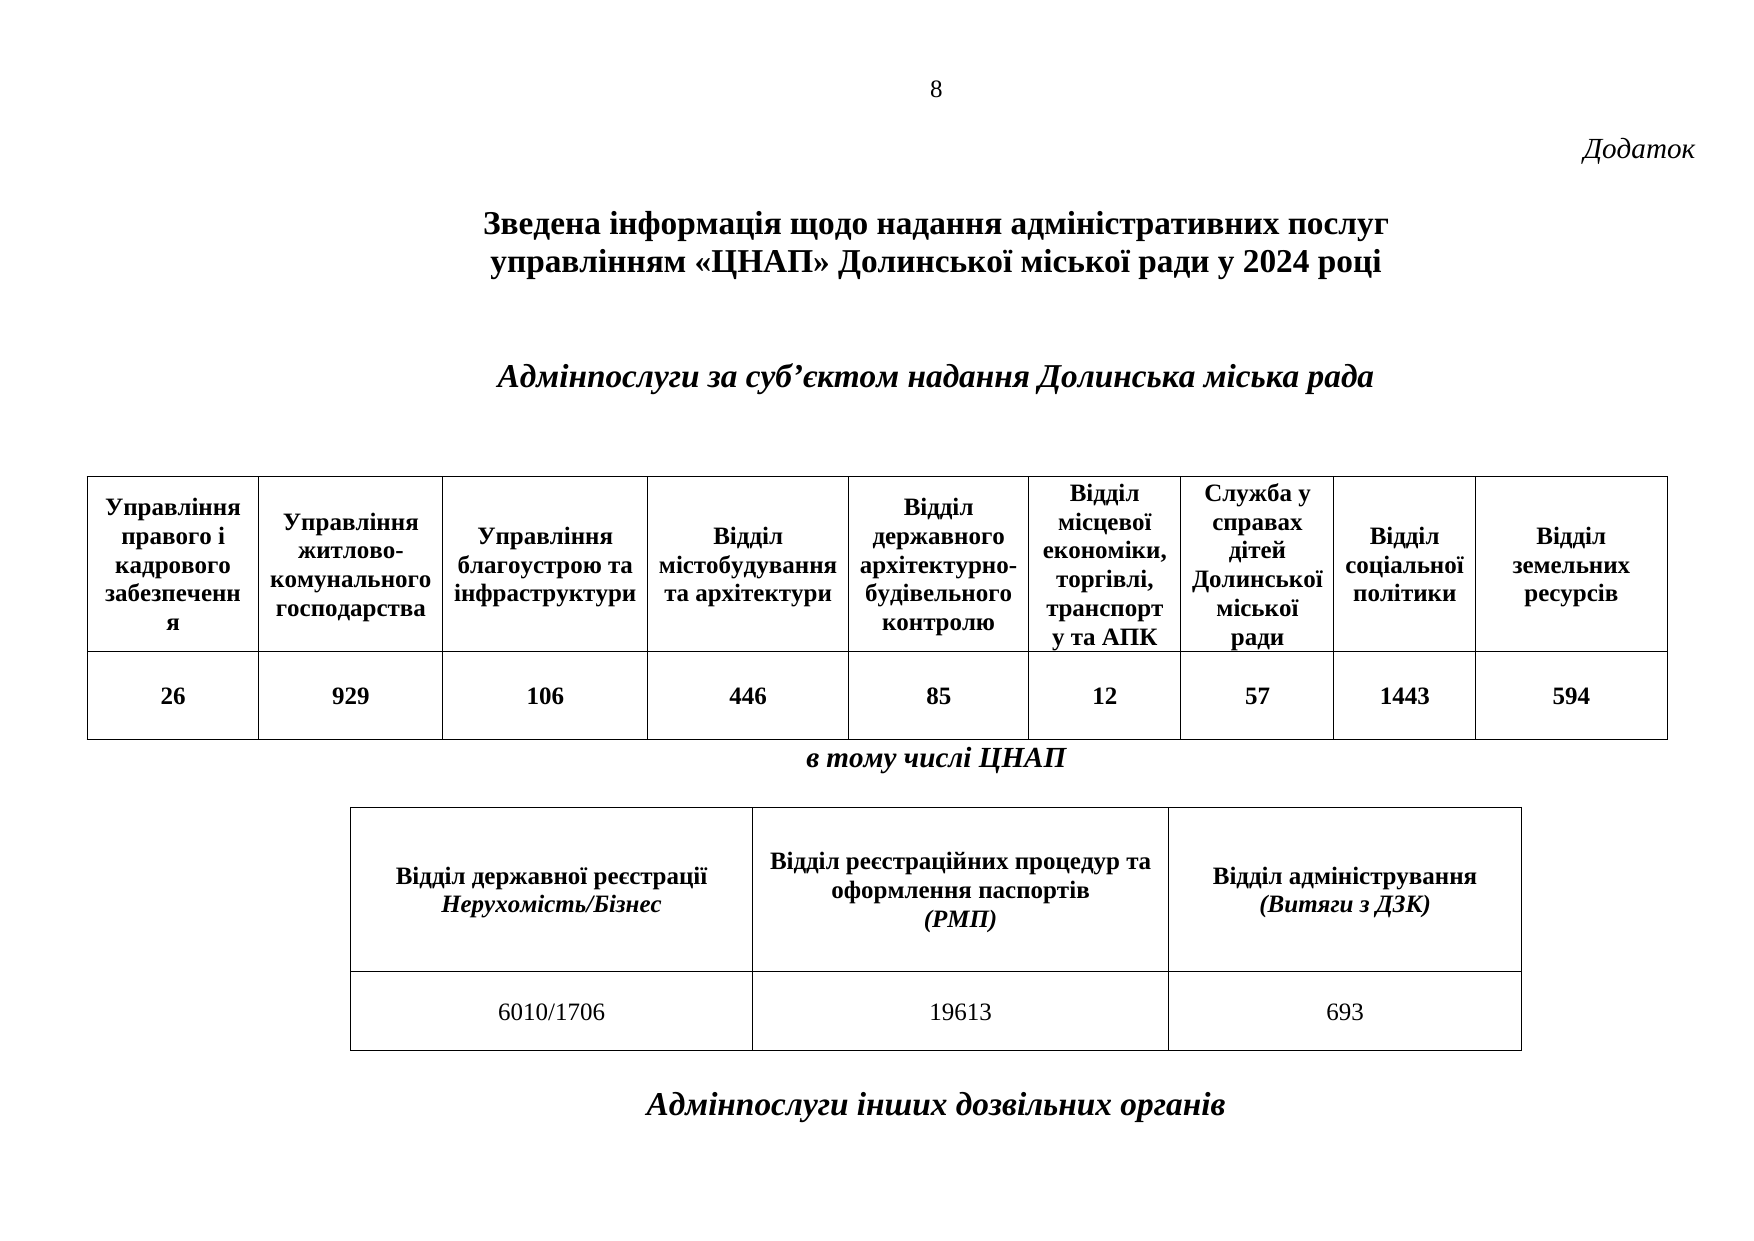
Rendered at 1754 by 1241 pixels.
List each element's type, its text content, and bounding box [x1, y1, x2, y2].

table_header Відділ державної реєстрації Нерухомість/Бізнес [351, 808, 752, 971]
text в тому числі ЦНАП [177, 539, 1695, 773]
table_cell 85 [849, 652, 1028, 739]
table_header Управління житлово-комунального господарства [259, 477, 442, 651]
table_header Відділ містобудування та архітектури [648, 477, 848, 651]
table_header Відділ місцевої економіки, торгівлі, транспорту та АПК [1029, 477, 1180, 651]
table_header Відділ адміністрування (Витяги з ДЗК) [1169, 808, 1521, 971]
table_header Відділ державного архітектурно-будівельного контролю [849, 477, 1028, 651]
text Адмінпослуги за суб’єктом надання Долинська міська рада [177, 357, 1695, 395]
table_cell 106 [443, 652, 647, 739]
table_header Відділ реєстраційних процедур та оформлення паспортів (РМП) [753, 808, 1168, 971]
table_header Служба у справах дітей Долинської міської ради [1181, 477, 1333, 651]
table_header Управління правого і кадрового забезпечення [88, 477, 258, 651]
table_cell 26 [88, 652, 258, 739]
table_header Відділ соціальної політики [1334, 477, 1475, 651]
table_header Управління благоустрою та інфраструктури [443, 477, 647, 651]
table_cell 6010/1706 [351, 972, 752, 1050]
table_cell 1443 [1334, 652, 1475, 739]
table_cell 594 [1476, 652, 1667, 739]
text Додаток [177, 131, 1695, 165]
text Адмінпослуги інших дозвільних органів [177, 1084, 1695, 1123]
table_header Відділ земельних ресурсів [1476, 477, 1667, 651]
text Зведена інформація щодо надання адміністративних послуг [177, 203, 1695, 242]
table_cell 57 [1181, 652, 1333, 739]
table_cell 19613 [753, 972, 1168, 1050]
text управлінням «ЦНАП» Долинської міської ради у 2024 році [177, 242, 1695, 280]
table_cell 929 [259, 652, 442, 739]
table_cell 446 [648, 652, 848, 739]
table_cell 12 [1029, 652, 1180, 739]
table_cell 693 [1169, 972, 1521, 1050]
